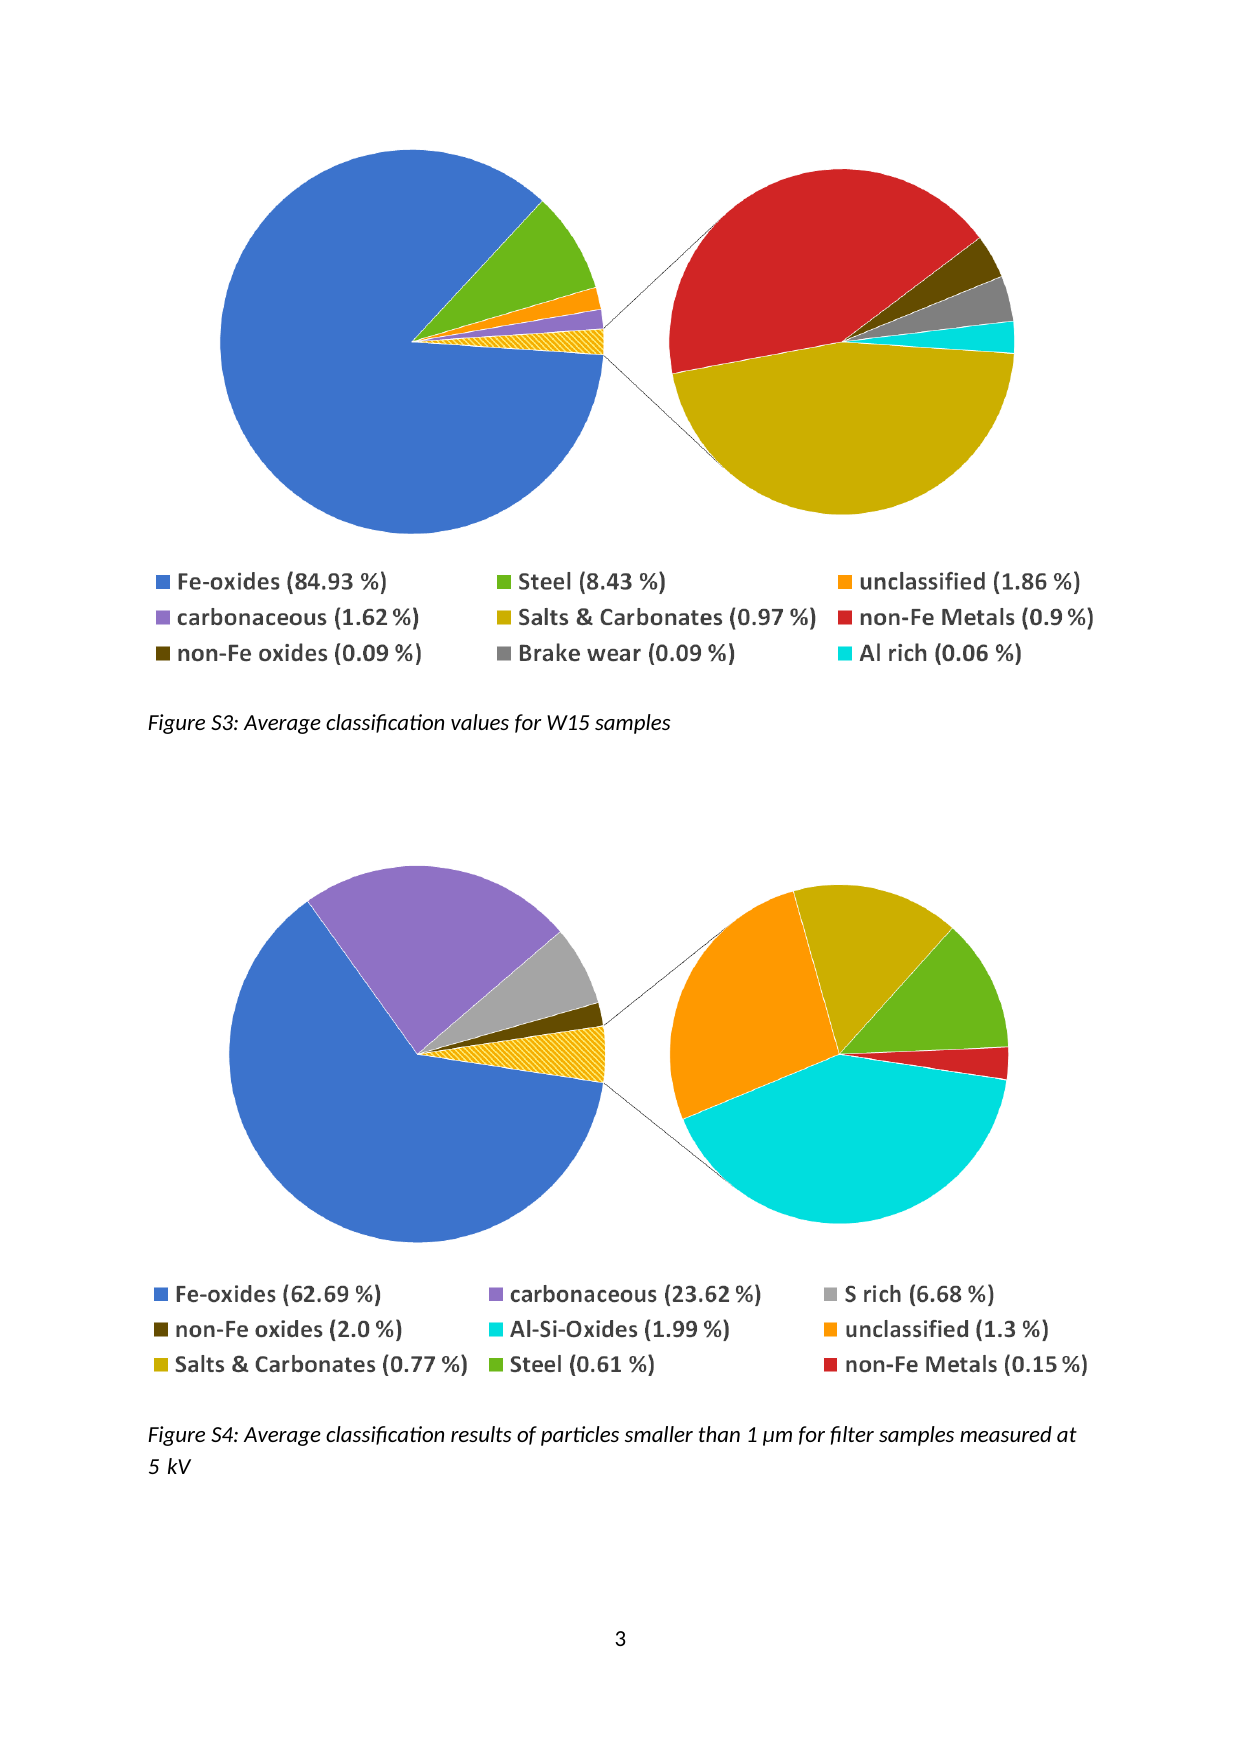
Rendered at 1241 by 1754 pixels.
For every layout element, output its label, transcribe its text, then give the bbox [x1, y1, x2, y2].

text Figure S3: Average classification values for W15 samples [148, 708, 1093, 736]
picture [147, 857, 1098, 1376]
picture [147, 147, 1095, 665]
text Figure S4: Average classification results of particles smaller than 1 µm for filter samples measured at 5 kV [148, 1420, 1093, 1480]
